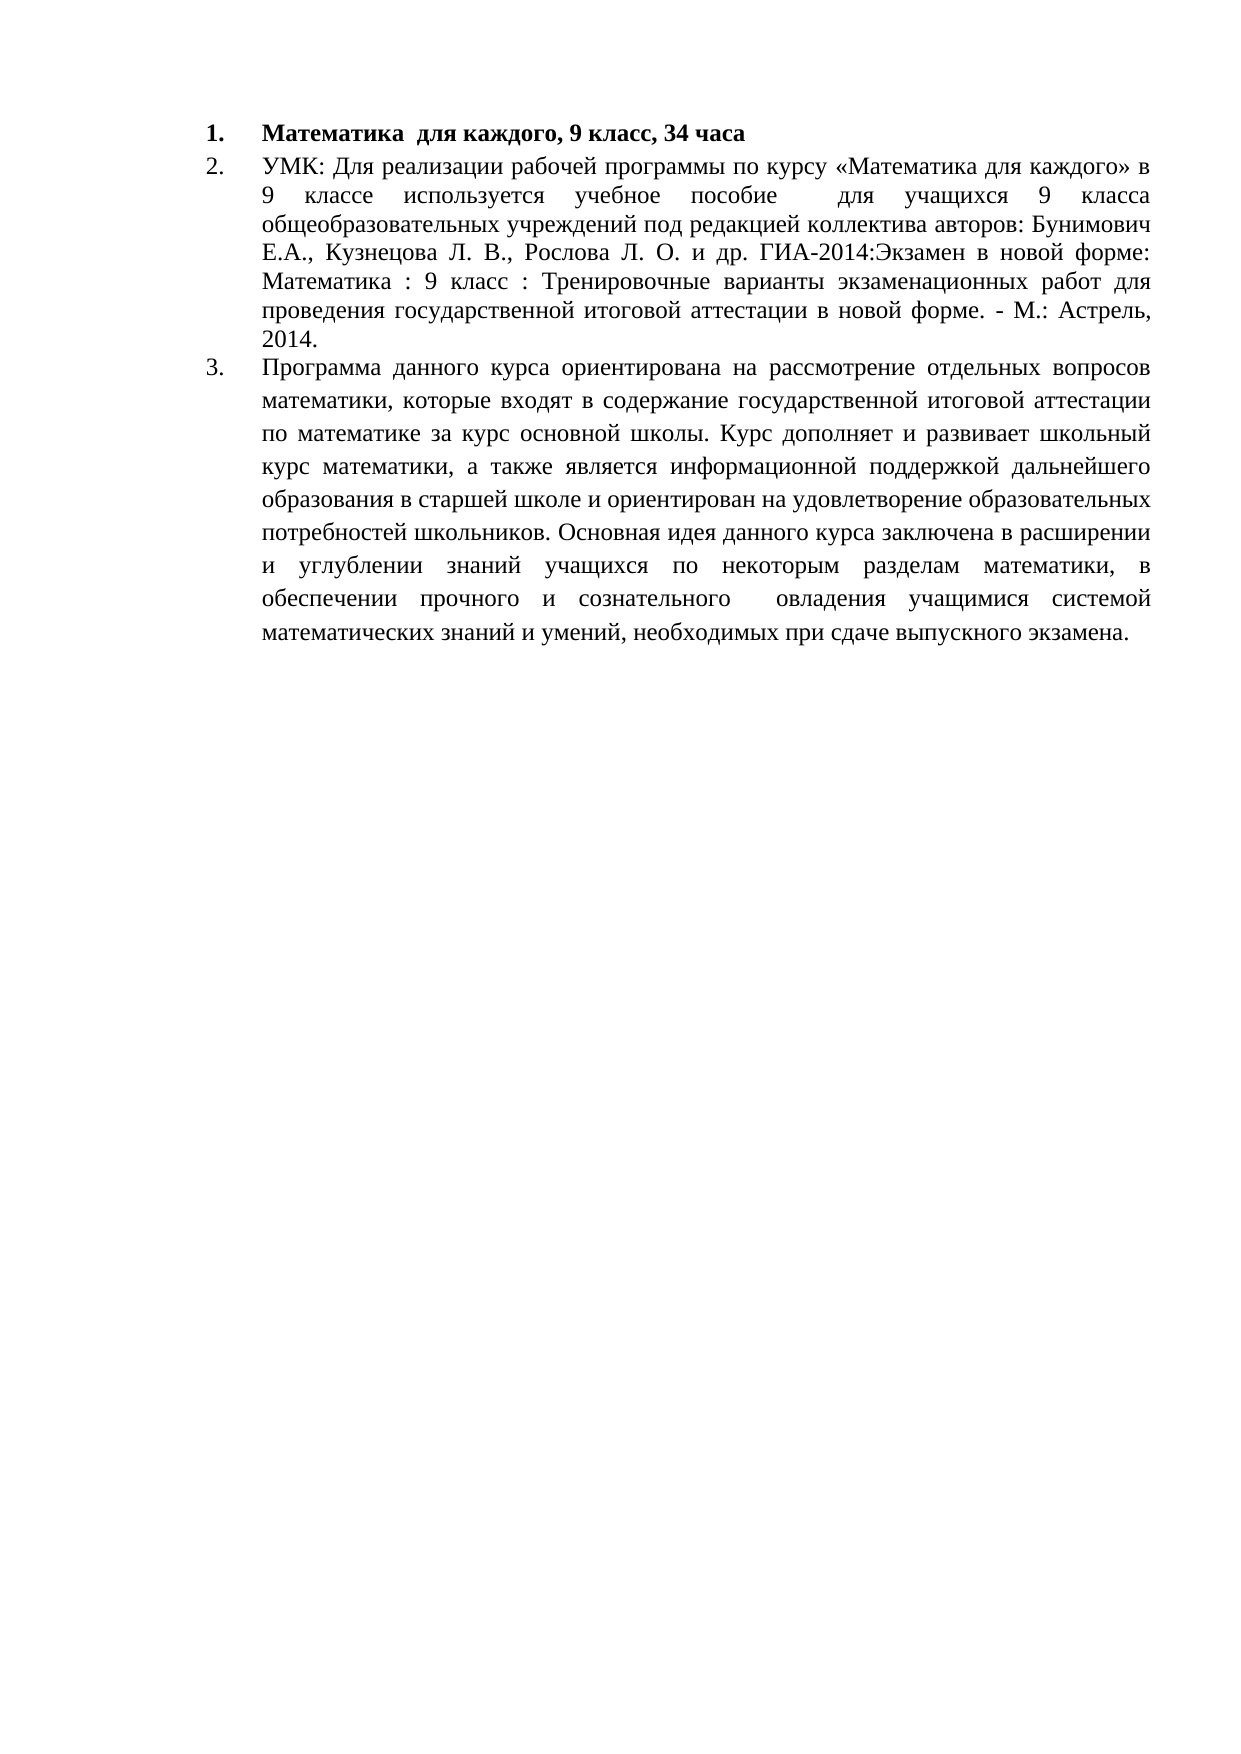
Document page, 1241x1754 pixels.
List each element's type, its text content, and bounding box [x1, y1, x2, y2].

list Программа данного курса ориентирована на рассмотрение отдельных вопросов математики, которые входят в содержание государственной итоговой аттестации по математике за курс основной школы. Курс дополняет и развивает школьный курс математики, а также является информационной поддержкой дальнейшего образования в старшей школе и ориентирован на удовлетворение образовательных потребностей школьников. Основная идея данного курса заключена в расширении и углублении знаний учащихся по некоторым разделам математики, в обеспечении прочного и сознательного овладения учащимися системой математических знаний и умений, необходимых при сдаче выпускного экзамена. [206, 352, 1152, 645]
list УМК: Для реализации рабочей программы по курсу «Математика для каждого» в 9 классе используется учебное пособие для учащихся 9 класса общеобразовательных учреждений под редакцией коллектива авторов: Бунимович Е.А., Кузнецова Л. В., Рослова Л. О. и др. ГИА-2014:Экзамен в новой форме: Математика : 9 класс : Тренировочные варианты экзаменационных работ для проведения государственной итоговой аттестации в новой форме. - М.: Астрель, 2014. [206, 151, 1152, 352]
list Математика для каждого, 9 класс, 34 часа [206, 118, 1152, 147]
